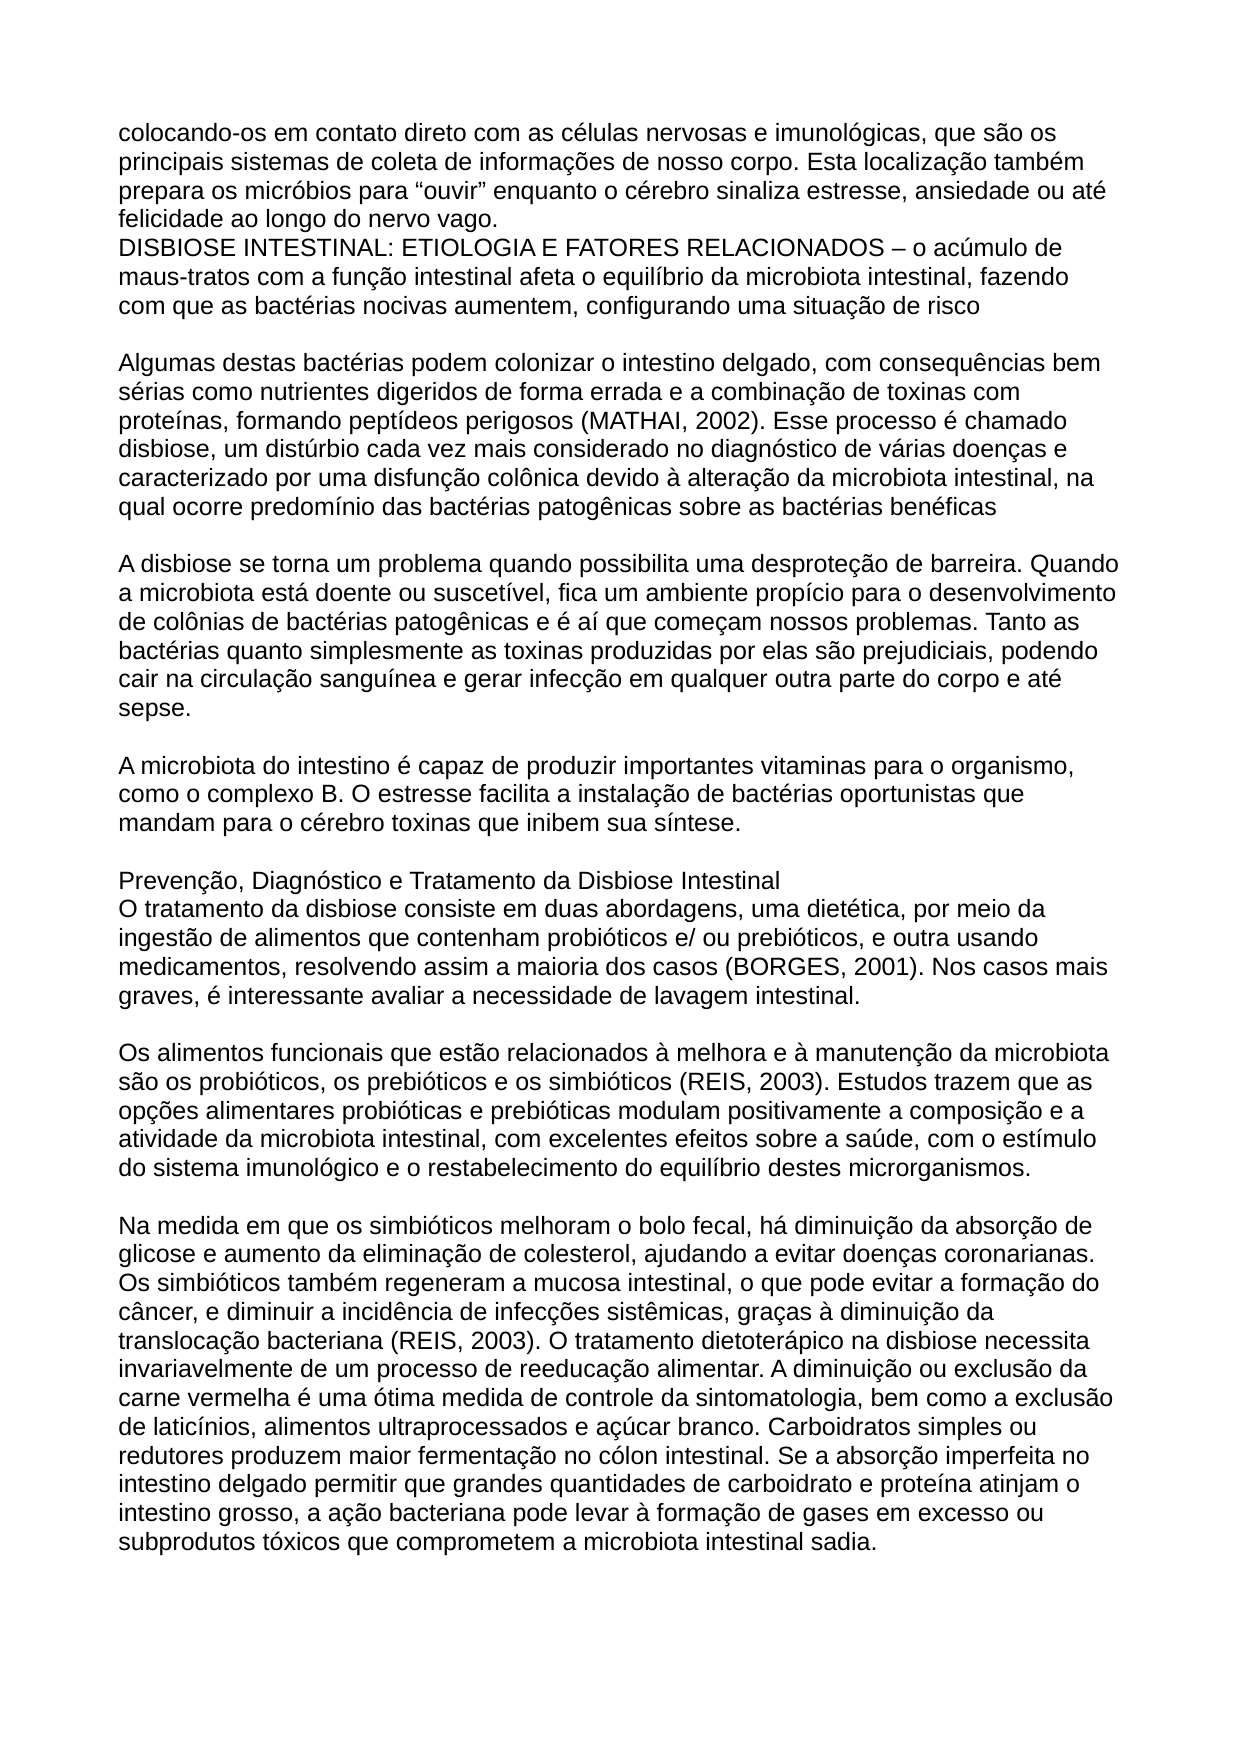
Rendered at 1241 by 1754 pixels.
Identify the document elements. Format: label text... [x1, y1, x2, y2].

text A disbiose se torna um problema quando possibilita uma desproteção de barreira. Quando a microbiota está doente ou suscetível, fica um ambiente propício para o desenvolvimento de colônias de bactérias patogênicas e é aí que começam nossos problemas. Tanto as bactérias quanto simplesmente as toxinas produzidas por elas são prejudiciais, podendo cair na circulação sanguínea e gerar infecção em qualquer outra parte do corpo e até sepse. [118, 549, 1122, 722]
text A microbiota do intestino é capaz de produzir importantes vitaminas para o organismo, como o complexo B. O estresse facilita a instalação de bactérias oportunistas que mandam para o cérebro toxinas que inibem sua síntese. [118, 751, 1122, 837]
text Na medida em que os simbióticos melhoram o bolo fecal, há diminuição da absorção de glicose e aumento da eliminação de colesterol, ajudando a evitar doenças coronarianas. Os simbióticos também regeneram a mucosa intestinal, o que pode evitar a formação do câncer, e diminuir a incidência de infecções sistêmicas, graças à diminuição da translocação bacteriana (REIS, 2003). O tratamento dietoterápico na disbiose necessita invariavelmente de um processo de reeducação alimentar. A diminuição ou exclusão da carne vermelha é uma ótima medida de controle da sintomatologia, bem como a exclusão de laticínios, alimentos ultraprocessados e açúcar branco. Carboidratos simples ou redutores produzem maior fermentação no cólon intestinal. Se a absorção imperfeita no intestino delgado permitir que grandes quantidades de carboidrato e proteína atinjam o intestino grosso, a ação bacteriana pode levar à formação de gases em excesso ou subprodutos tóxicos que comprometem a microbiota intestinal sadia. [118, 1211, 1122, 1556]
text O tratamento da disbiose consiste em duas abordagens, uma dietética, por meio da ingestão de alimentos que contenham probióticos e/ ou prebióticos, e outra usando medicamentos, resolvendo assim a maioria dos casos (BORGES, 2001). Nos casos mais graves, é interessante avaliar a necessidade de lavagem intestinal. [118, 894, 1122, 1009]
text Prevenção, Diagnóstico e Tratamento da Disbiose Intestinal [118, 866, 1122, 894]
text DISBIOSE INTESTINAL: ETIOLOGIA E FATORES RELACIONADOS – o acúmulo de maus-tratos com a função intestinal afeta o equilíbrio da microbiota intestinal, fazendo com que as bactérias nocivas aumentem, configurando uma situação de risco [118, 233, 1122, 319]
text Os alimentos funcionais que estão relacionados à melhora e à manutenção da microbiota são os probióticos, os prebióticos e os simbióticos (REIS, 2003). Estudos trazem que as opções alimentares probióticas e prebióticas modulam positivamente a composição e a atividade da microbiota intestinal, com excelentes efeitos sobre a saúde, com o estímulo do sistema imunológico e o restabelecimento do equilíbrio destes microrganismos. [118, 1038, 1122, 1182]
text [118, 118, 1122, 233]
text Algumas destas bactérias podem colonizar o intestino delgado, com consequências bem sérias como nutrientes digeridos de forma errada e a combinação de toxinas com proteínas, formando peptídeos perigosos (MATHAI, 2002). Esse processo é chamado disbiose, um distúrbio cada vez mais considerado no diagnóstico de várias doenças e caracterizado por uma disfunção colônica devido à alteração da microbiota intestinal, na qual ocorre predomínio das bactérias patogênicas sobre as bactérias benéficas [118, 348, 1122, 521]
